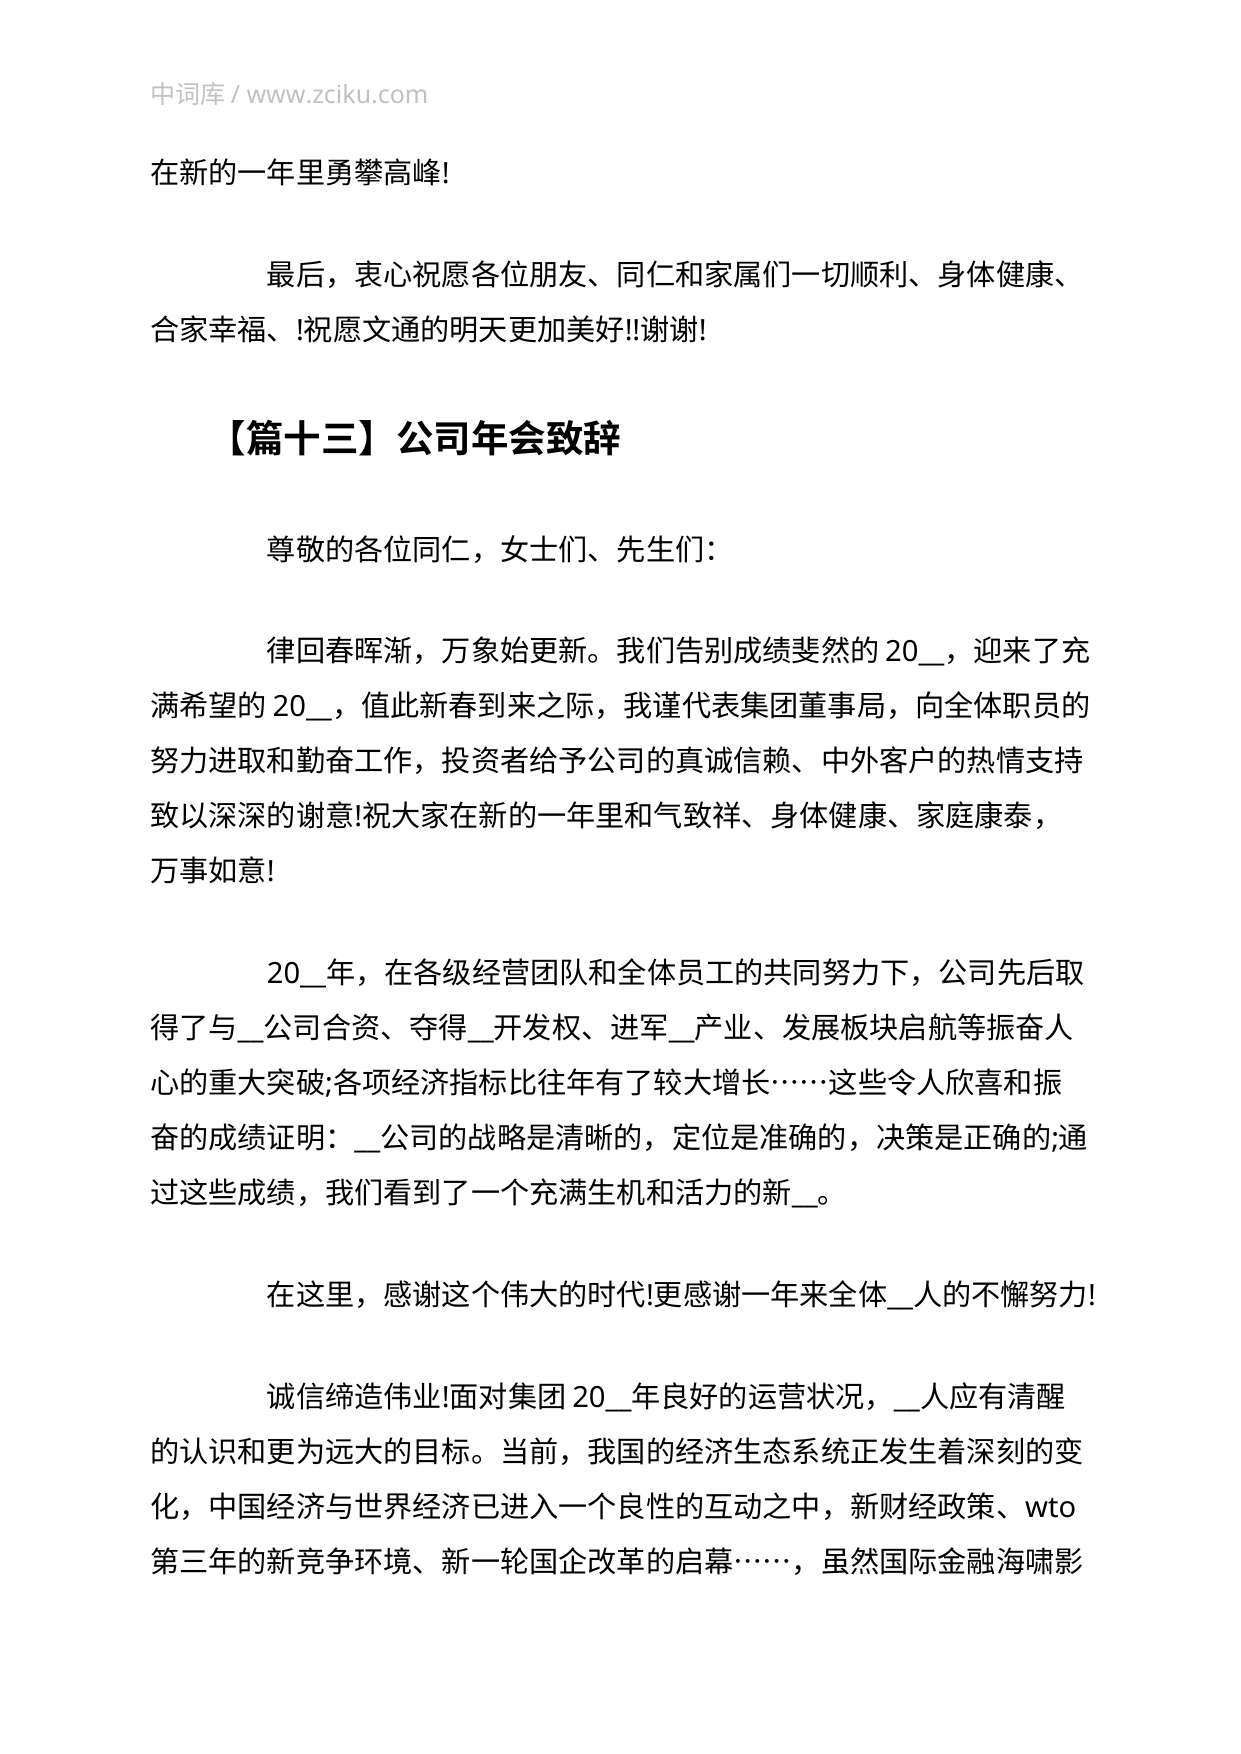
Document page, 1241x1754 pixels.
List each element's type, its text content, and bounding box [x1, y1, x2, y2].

text 最后，衷心祝愿各位朋友、同仁和家属们一切顺利、身体健康、合家幸福、!祝愿文通的明天更加美好!!谢谢! [150, 252, 1090, 349]
text 【篇十三】公司年会致辞 [150, 409, 1090, 463]
text 在这里，感谢这个伟大的时代!更感谢一年来全体__人的不懈努力! [150, 1272, 1090, 1314]
text 尊敬的各位同仁，女士们、先生们： [150, 526, 1090, 568]
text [150, 150, 1090, 192]
text 律回春晖渐，万象始更新。我们告别成绩斐然的20__，迎来了充满希望的20__，值此新春到来之际，我谨代表集团董事局，向全体职员的努力进取和勤奋工作，投资者给予公司的真诚信赖、中外客户的热情支持致以深深的谢意!祝大家在新的一年里和气致祥、身体健康、家庭康泰，万事如意! [150, 628, 1090, 890]
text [150, 1374, 1090, 1581]
text 20__年，在各级经营团队和全体员工的共同努力下，公司先后取得了与__公司合资、夺得__开发权、进军__产业、发展板块启航等振奋人心的重大突破;各项经济指标比往年有了较大增长……这些令人欣喜和振奋的成绩证明：__公司的战略是清晰的，定位是准确的，决策是正确的;通过这些成绩，我们看到了一个充满生机和活力的新__。 [150, 950, 1090, 1212]
